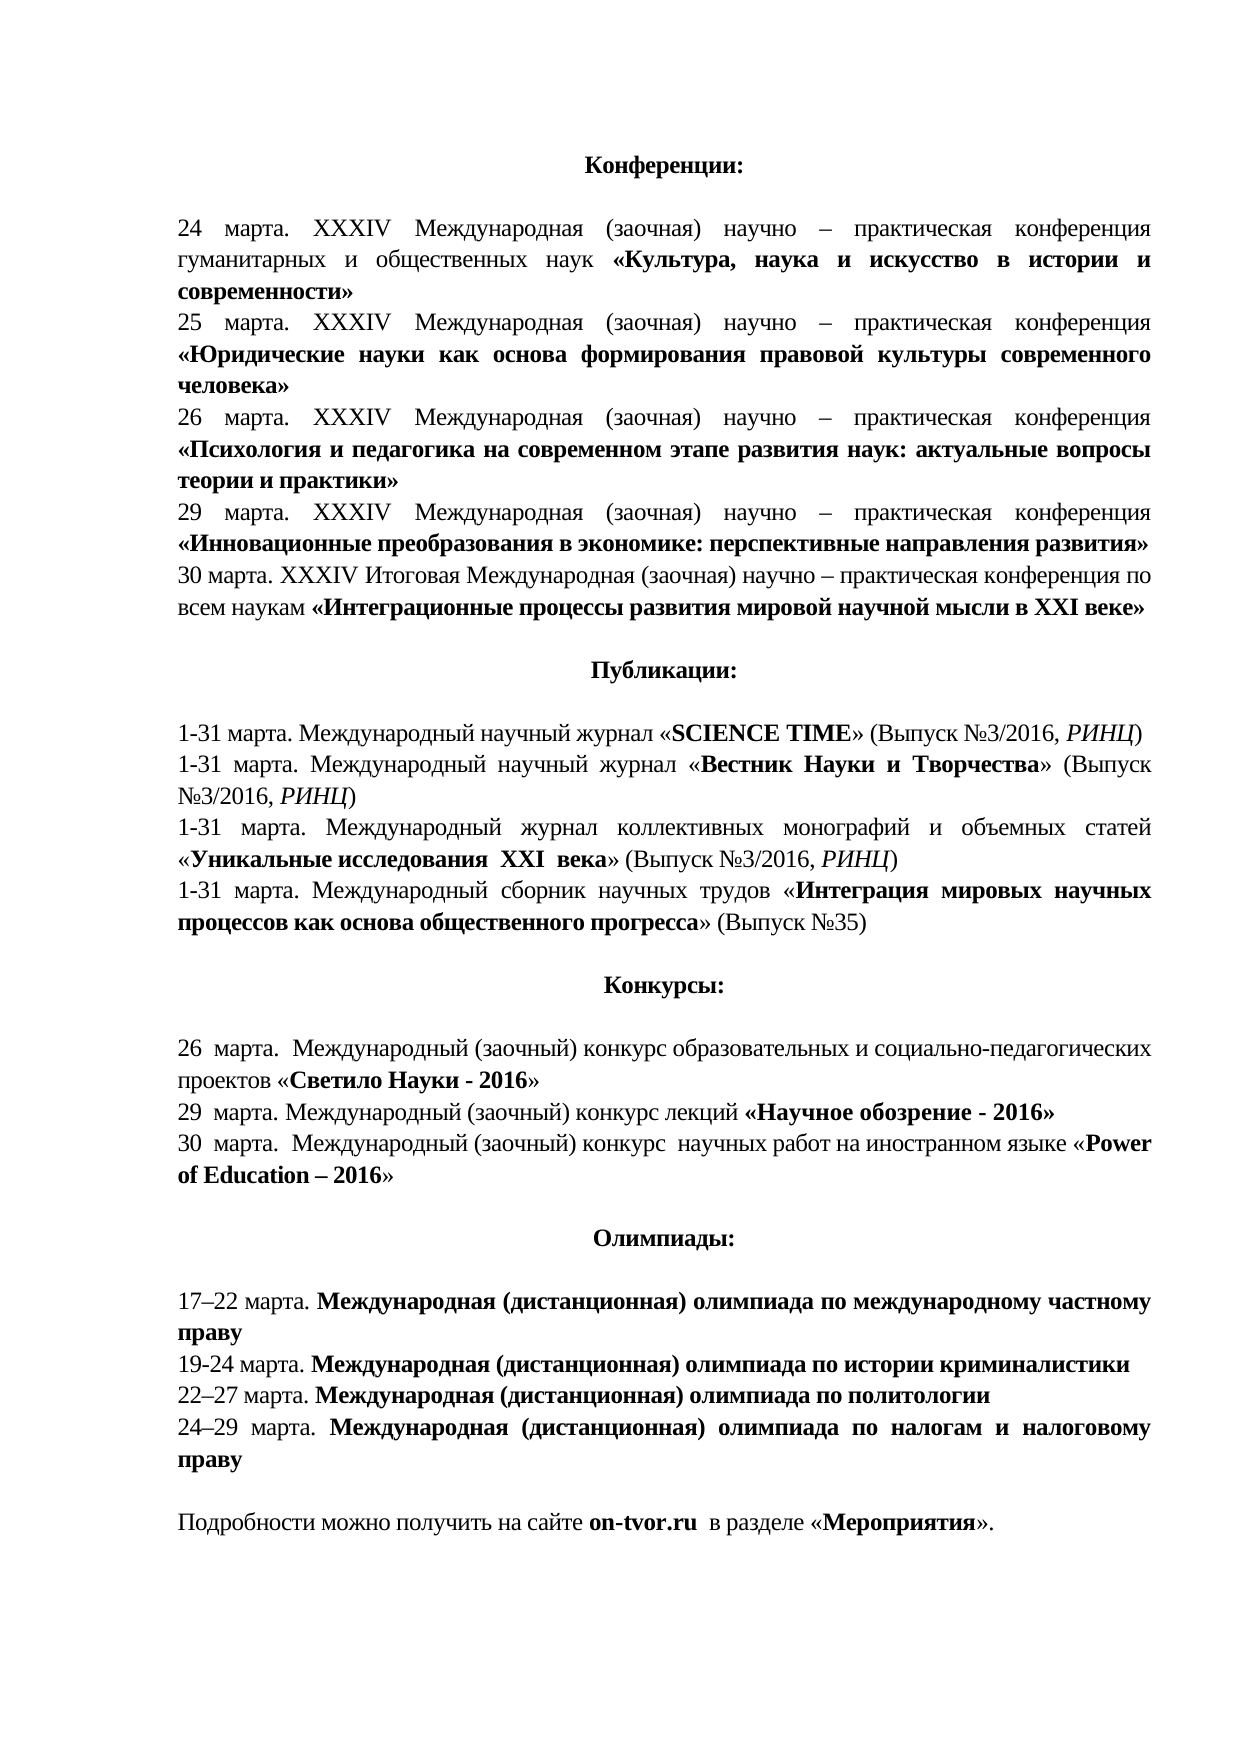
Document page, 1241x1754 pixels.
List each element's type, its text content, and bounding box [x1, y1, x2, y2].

text Конференции: [177, 150, 1152, 178]
text 30 марта. Международный (заочный) конкурс научных работ на иностранном языке «Power of Education – 2016» [177, 1128, 1152, 1188]
text 1-31 марта. Международный сборник научных трудов «Интеграция мировых научных процессов как основа общественного прогресса» (Выпуск №35) [177, 876, 1152, 936]
text 26 марта. XXXIV Международная (заочная) научно – практическая конференция «Психология и педагогика на современном этапе развития наук: актуальные вопросы теории и практики» [177, 402, 1152, 494]
text Публикации: [177, 655, 1152, 683]
text 19-24 марта. Международная (дистанционная) олимпиада по истории криминалистики [177, 1349, 1152, 1378]
text 24 марта. XXXIV Международная (заочная) научно – практическая конференция гуманитарных и общественных наук «Культура, наука и искусство в истории и современности» [177, 213, 1152, 305]
text 29 марта. Международный (заочный) конкурс лекций «Научное обозрение - 2016» [177, 1097, 1152, 1125]
text 24–29 марта. Международная (дистанционная) олимпиада по налогам и налоговому праву [177, 1412, 1152, 1472]
text 30 марта. XXXIV Итоговая Международная (заочная) научно – практическая конференция по всем наукам «Интеграционные процессы развития мировой научной мысли в XXI веке» [177, 560, 1152, 620]
text 29 марта. XXXIV Международная (заочная) научно – практическая конференция «Инновационные преобразования в экономике: перспективные направления развития» [177, 497, 1152, 557]
text 17–22 марта. Международная (дистанционная) олимпиада по международному частному праву [177, 1286, 1152, 1346]
text 25 марта. XXXIV Международная (заочная) научно – практическая конференция «Юридические науки как основа формирования правовой культуры современного человека» [177, 307, 1152, 399]
text 1-31 марта. Международный научный журнал «SCIENCE TIME» (Выпуск №3/2016, РИНЦ) [177, 718, 1152, 747]
text Олимпиады: [177, 1223, 1152, 1252]
text Подробности можно получить на сайте on-tvor.ru в разделе «Мероприятия». [177, 1507, 1152, 1536]
text 1-31 марта. Международный научный журнал «Вестник Науки и Творчества» (Выпуск №3/2016, РИНЦ) [177, 749, 1152, 810]
text 22–27 марта. Международная (дистанционная) олимпиада по политологии [177, 1381, 1152, 1409]
text 26 марта. Международный (заочный) конкурс образовательных и социально-педагогических проектов «Светило Науки - 2016» [177, 1033, 1152, 1094]
text 1-31 марта. Международный журнал коллективных монографий и объемных статей «Уникальные исследования XXI века» (Выпуск №3/2016, РИНЦ) [177, 812, 1152, 873]
text Конкурсы: [177, 970, 1152, 999]
